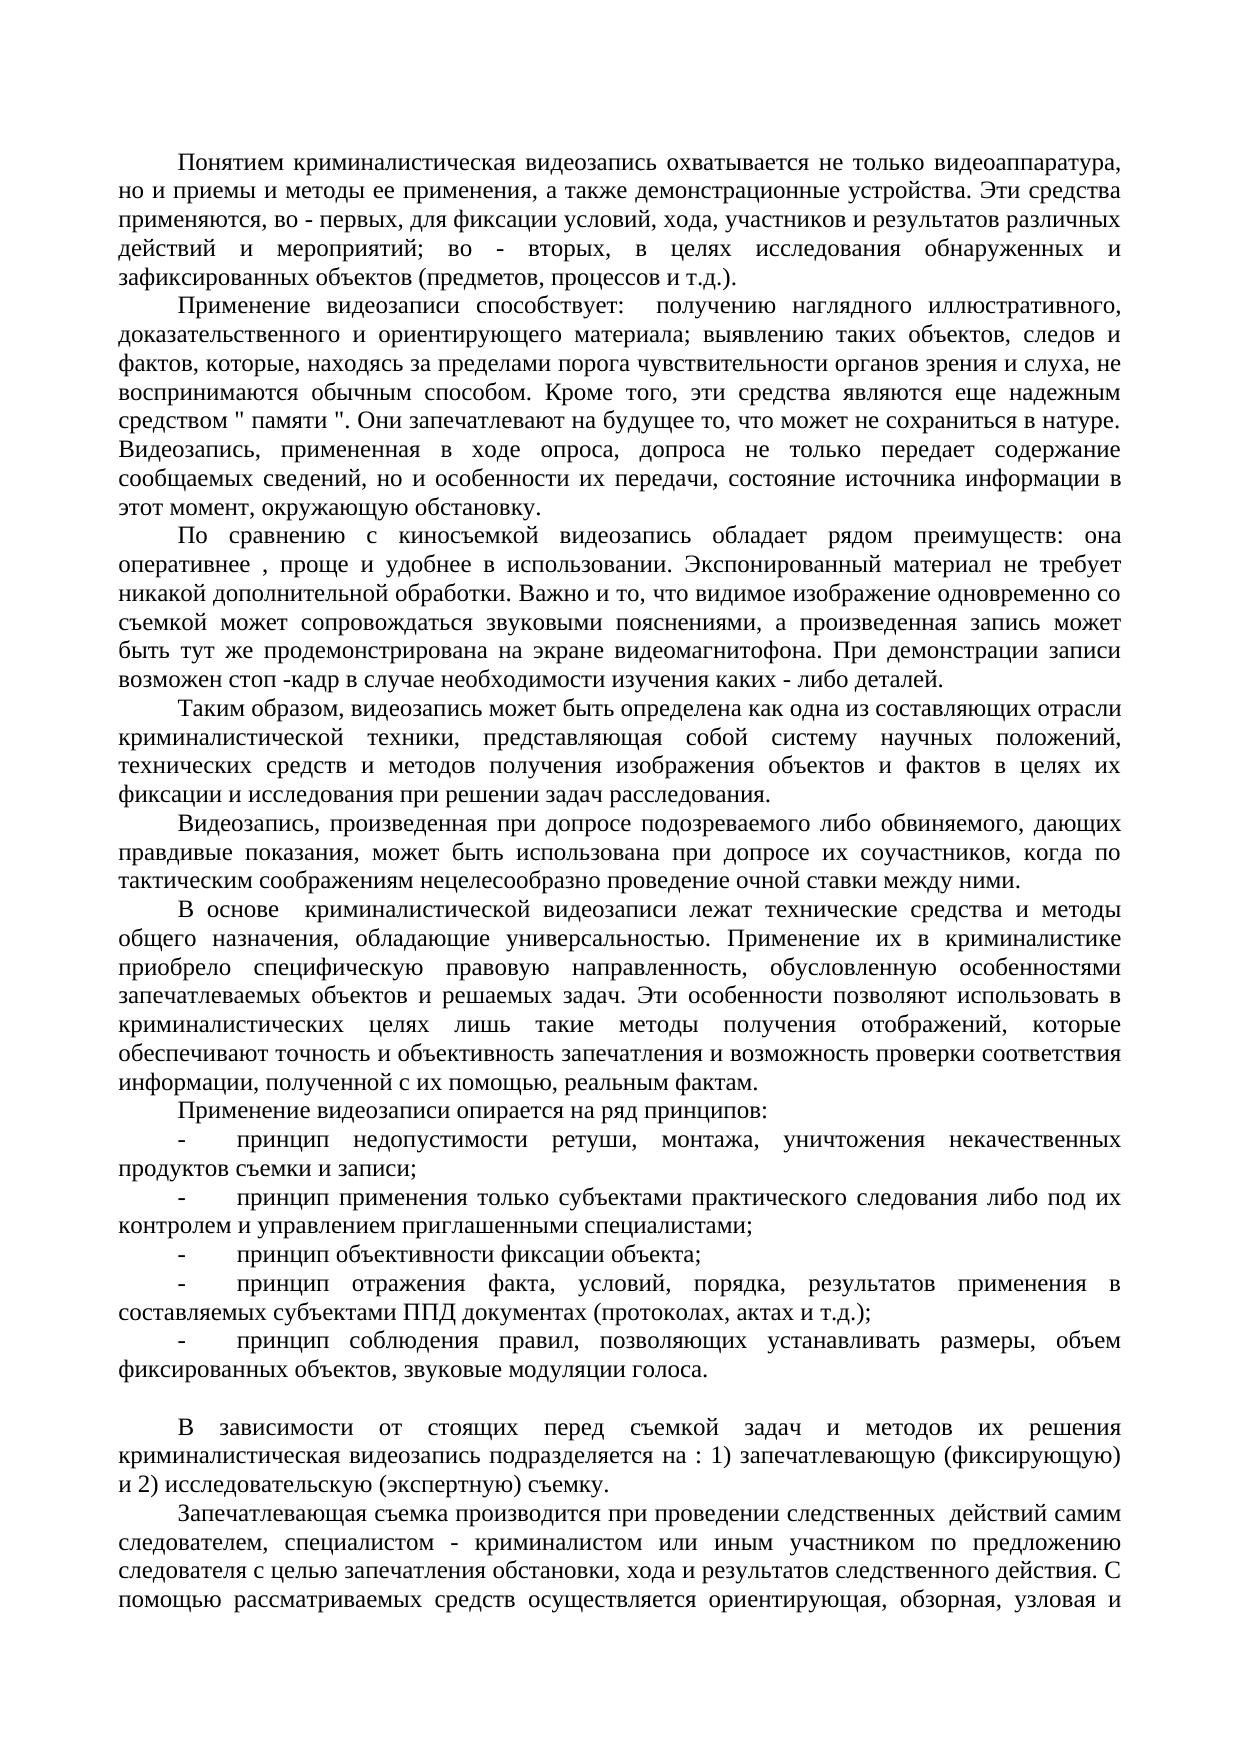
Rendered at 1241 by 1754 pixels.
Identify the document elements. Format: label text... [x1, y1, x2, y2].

text Применение видеозаписи опирается на ряд принципов: [118, 1096, 1122, 1124]
text В основе криминалистической видеозаписи лежат технические средства и методы общего назначения, обладающие универсальностью. Применение их в криминалистике приобрело специфическую правовую направленность, обусловленную особенностями запечатлеваемых объектов и решаемых задач. Эти особенности позволяют использовать в криминалистических целях лишь такие методы получения отображений, которые обеспечивают точность и объективность запечатления и возможность проверки соответствия информации, полученной с их помощью, реальным фактам. [118, 894, 1122, 1096]
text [118, 1498, 1122, 1613]
text Применение видеозаписи способствует: получению наглядного иллюстративного, доказательственного и ориентирующего материала; выявлению таких объектов, следов и фактов, которые, находясь за пределами порога чувствительности органов зрения и слуха, не воспринимаются обычным способом. Кроме того, эти средства являются еще надежным средством " памяти ". Они запечатлевают на будущее то, что может не сохраниться в натуре. Видеозапись, примененная в ходе опроса, допроса не только передает содержание сообщаемых сведений, но и особенности их передачи, состояние источника информации в этот момент, окружающую обстановку. [118, 291, 1122, 521]
text Видеозапись, произведенная при допросе подозреваемого либо обвиняемого, дающих правдивые показания, может быть использована при допросе их соучастников, когда по тактическим соображениям нецелесообразно проведение очной ставки между ними. [118, 808, 1122, 894]
list принцип объективности фиксации объекта; [118, 1239, 1122, 1268]
list принцип соблюдения правил, позволяющих устанавливать размеры, объем фиксированных объектов, звуковые модуляции голоса. [118, 1326, 1122, 1383]
list принцип недопустимости ретуши, монтажа, уничтожения некачественных продуктов съемки и записи; [118, 1124, 1122, 1182]
text В зависимости от стоящих перед съемкой задач и методов их решения криминалистическая видеозапись подразделяется на : 1) запечатлевающую (фиксирующую) и 2) исследовательскую (экспертную) съемку. [118, 1412, 1122, 1498]
list принцип применения только субъектами практического следования либо под их контролем и управлением приглашенными специалистами; [118, 1182, 1122, 1239]
list принцип отражения факта, условий, порядка, результатов применения в составляемых субъектами ППД документах (протоколах, актах и т.д.); [118, 1268, 1122, 1326]
text Таким образом, видеозапись может быть определена как одна из составляющих отрасли криминалистической техники, представляющая собой систему научных положений, технических средств и методов получения изображения объектов и фактов в целях их фиксации и исследования при решении задач расследования. [118, 693, 1122, 808]
text По сравнению с киносъемкой видеозапись обладает рядом преимуществ: она оперативнее , проще и удобнее в использовании. Экспонированный материал не требует никакой дополнительной обработки. Важно и то, что видимое изображение одновременно со съемкой может сопровождаться звуковыми пояснениями, а произведенная запись может быть тут же продемонстрирована на экране видеомагнитофона. При демонстрации записи возможен стоп -кадр в случае необходимости изучения каких - либо деталей. [118, 521, 1122, 693]
text Понятием криминалистическая видеозапись охватывается не только видеоаппаратура, но и приемы и методы ее применения, а также демонстрационные устройства. Эти средства применяются, во - первых, для фиксации условий, хода, участников и результатов различных действий и мероприятий; во - вторых, в целях исследования обнаруженных и зафиксированных объектов (предметов, процессов и т.д.). [118, 147, 1122, 291]
